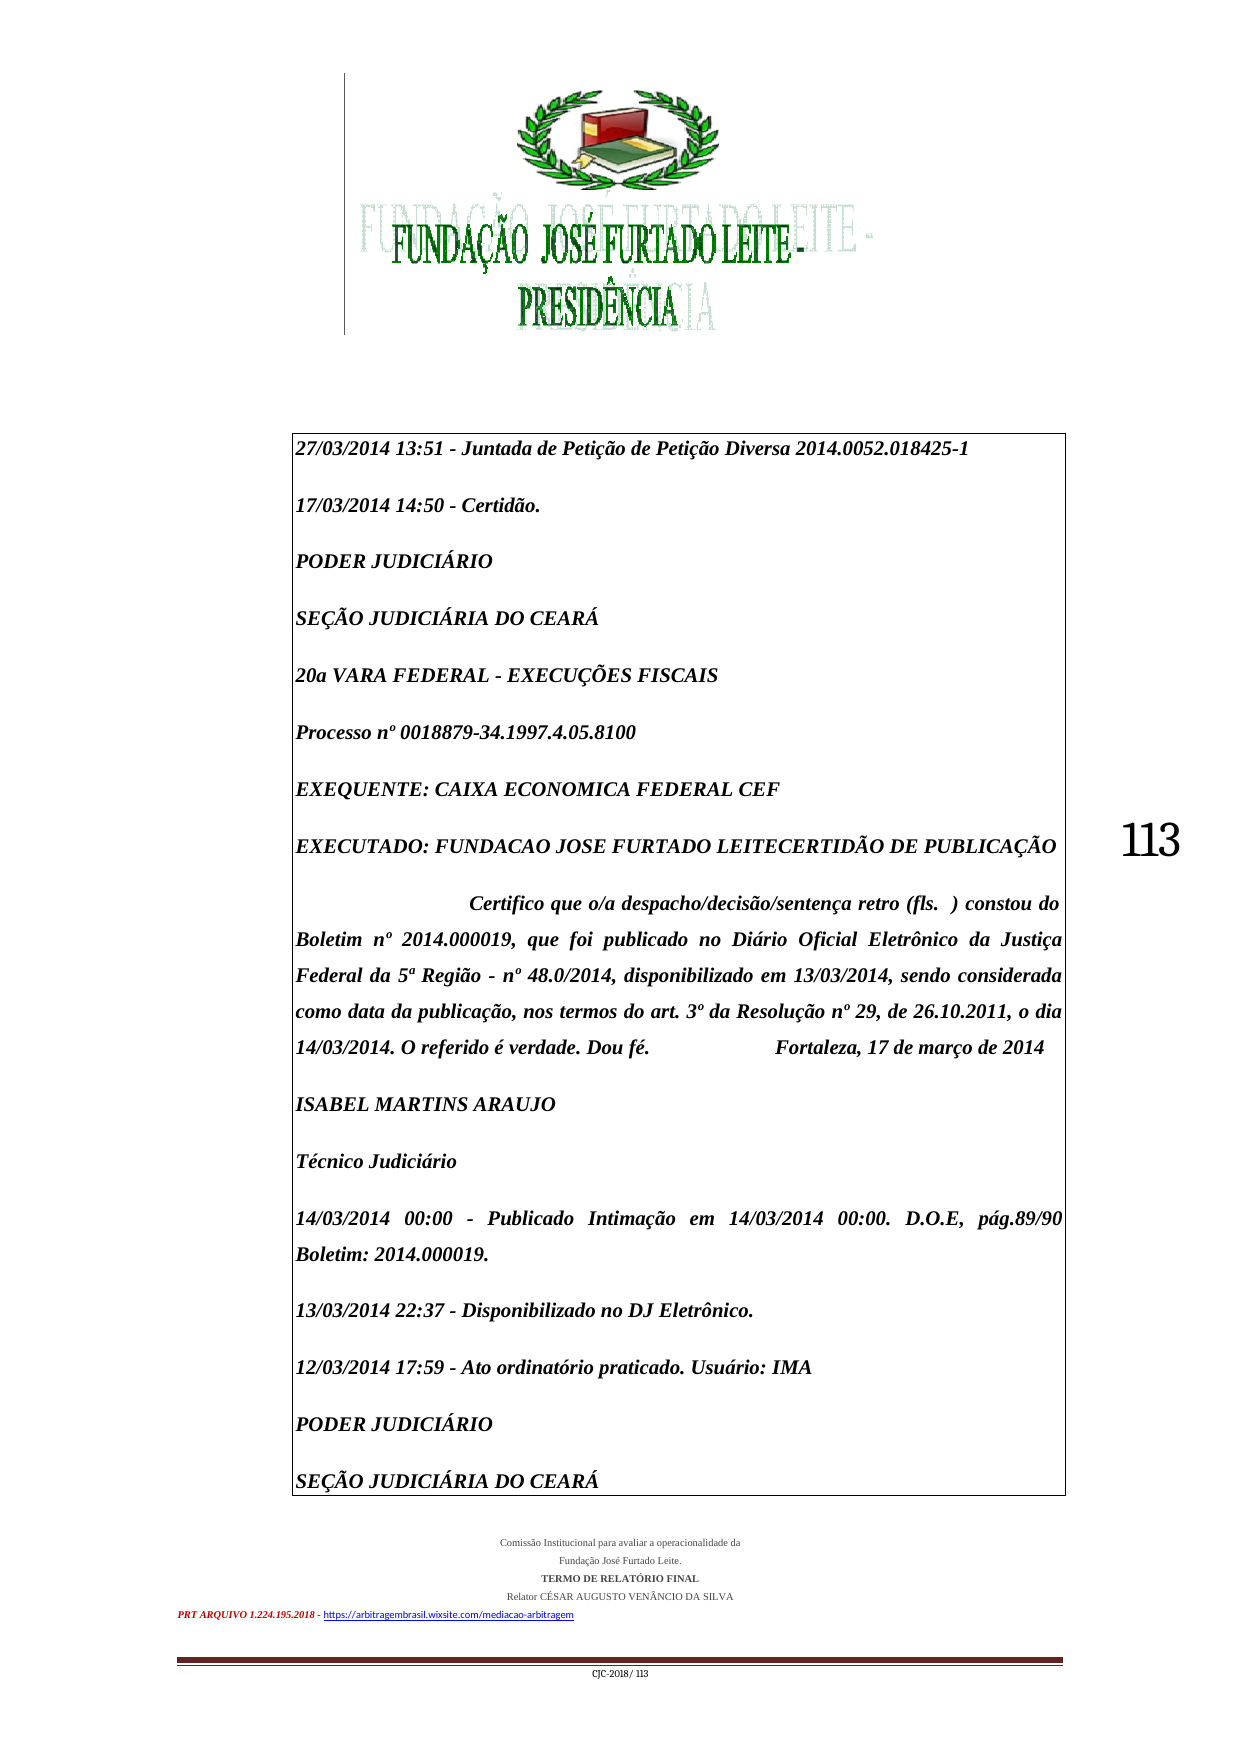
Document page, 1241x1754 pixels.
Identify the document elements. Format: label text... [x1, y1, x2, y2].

text Processo nº 0018879-34.1997.4.05.8100 [293, 717, 1065, 744]
text SEÇÃO JUDICIÁRIA DO CEARÁ [293, 1466, 1065, 1495]
text ISABEL MARTINS ARAUJO [293, 1089, 1065, 1116]
text 17/03/2014 14:50 - Certidão. [293, 489, 1065, 517]
text 20a VARA FEDERAL - EXECUÇÕES FISCAIS [293, 660, 1065, 687]
text Técnico Judiciário [293, 1146, 1065, 1173]
picture [344, 73, 896, 342]
text PODER JUDICIÁRIO [293, 546, 1065, 573]
text 27/03/2014 13:51 - Juntada de Petição de Petição Diversa 2014.0052.018425-1 [293, 434, 1065, 460]
text 13/03/2014 22:37 - Disponibilizado no DJ Eletrônico. [293, 1295, 1065, 1322]
text PODER JUDICIÁRIO [293, 1409, 1065, 1436]
text Certifico que o/a despacho/decisão/sentença retro (fls. ) constou do Boletim nº 2014.000019, que foi publicado no Diário Oficial Eletrônico da Justiça Federal da 5ª Região - nº 48.0/2014, disponibilizado em 13/03/2014, sendo considerada como data da publicação, nos termos do art. 3º da Resolução nº 29, de 26.10.2011, o dia 14/03/2014. O referido é verdade. Dou fé. Fortaleza, 17 de março de 2014 [293, 888, 1065, 1059]
text EXECUTADO: FUNDACAO JOSE FURTADO LEITECERTIDÃO DE PUBLICAÇÃO [293, 831, 1065, 858]
text 14/03/2014 00:00 - Publicado Intimação em 14/03/2014 00:00. D.O.E, pág.89/90 Boletim: 2014.000019. [293, 1202, 1065, 1266]
text SEÇÃO JUDICIÁRIA DO CEARÁ [293, 603, 1065, 630]
text EXEQUENTE: CAIXA ECONOMICA FEDERAL CEF [293, 774, 1065, 801]
text 12/03/2014 17:59 - Ato ordinatório praticado. Usuário: IMA [293, 1352, 1065, 1379]
